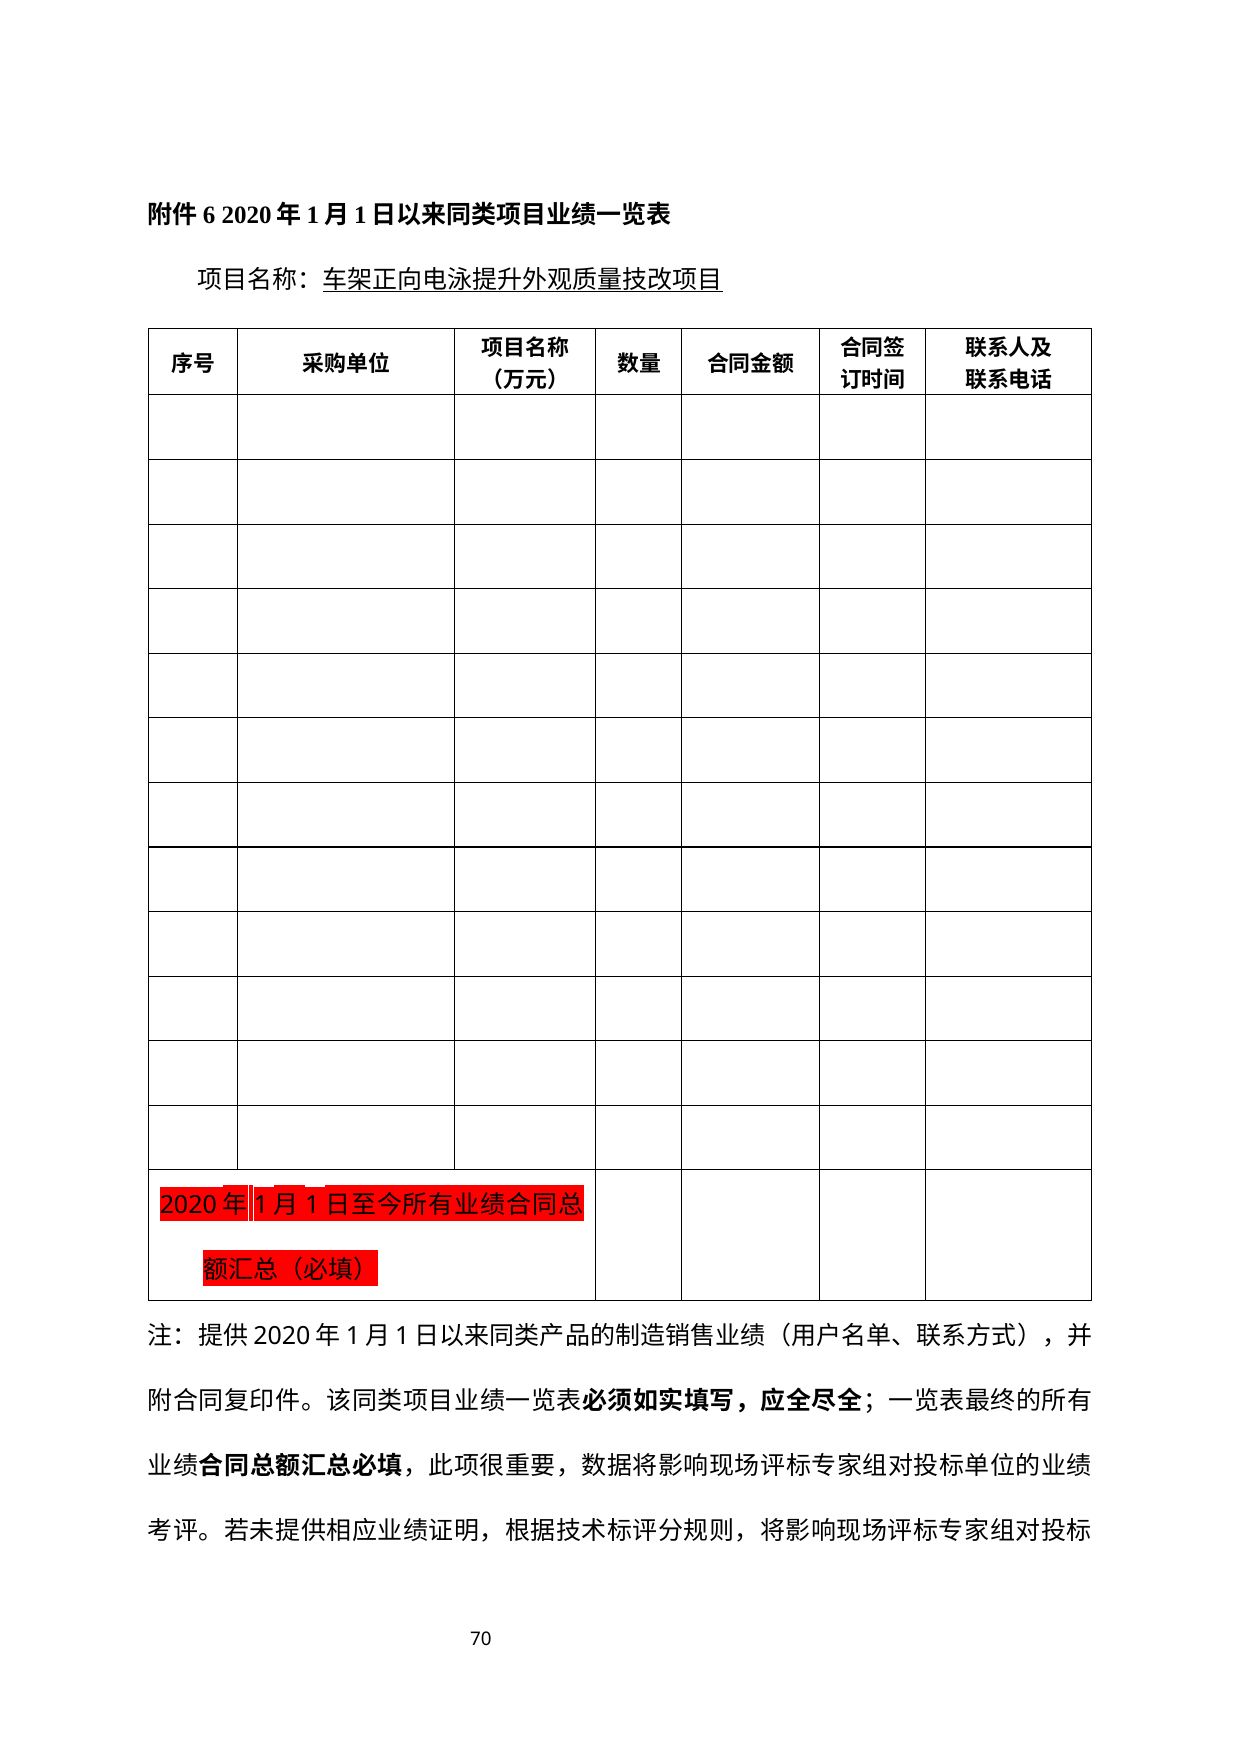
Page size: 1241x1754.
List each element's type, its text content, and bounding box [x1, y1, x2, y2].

table_cell [682, 1170, 819, 1300]
table_header 采购单位 [238, 329, 454, 394]
table_cell [455, 977, 595, 1040]
table_cell [149, 783, 237, 846]
table_cell [238, 783, 454, 846]
table_cell [682, 912, 819, 976]
table_cell [596, 460, 681, 523]
table_cell [596, 395, 681, 459]
table_cell [682, 589, 819, 653]
table_cell [149, 395, 237, 459]
text 项目名称：车架正向电泳提升外观质量技改项目 [148, 245, 1092, 310]
table_cell [926, 912, 1091, 976]
table_cell [820, 395, 925, 459]
table_cell [682, 848, 819, 911]
table_cell [820, 654, 925, 717]
table_cell [596, 912, 681, 976]
table_cell [926, 977, 1091, 1040]
table_cell [820, 525, 925, 588]
table_header 序号 [149, 329, 237, 394]
table_cell [238, 395, 454, 459]
table_cell [682, 395, 819, 459]
table_cell [682, 783, 819, 846]
table_header 数量 [596, 329, 681, 394]
table_cell [926, 1170, 1091, 1300]
table_cell [455, 848, 595, 911]
table_cell [820, 912, 925, 976]
table_cell [238, 977, 454, 1040]
table_cell [682, 977, 819, 1040]
table_cell [596, 848, 681, 911]
table_cell [820, 589, 925, 653]
table_cell [238, 654, 454, 717]
table_cell [149, 525, 237, 588]
table_header 合同签订时间 [820, 329, 925, 394]
table_cell [926, 395, 1091, 459]
table_cell [820, 1106, 925, 1169]
table_cell [926, 460, 1091, 523]
table_cell [238, 848, 454, 911]
table_cell [238, 718, 454, 782]
table_cell [820, 1170, 925, 1300]
text 附件6 2020年1月1日以来同类项目业绩一览表 [148, 180, 1092, 245]
table_cell [149, 718, 237, 782]
table_cell [149, 1106, 237, 1169]
table_cell [820, 977, 925, 1040]
table_cell [238, 1041, 454, 1105]
table_cell [820, 718, 925, 782]
table_cell [926, 1106, 1091, 1169]
table_cell [926, 654, 1091, 717]
table_cell [149, 912, 237, 976]
table_cell [149, 654, 237, 717]
table_header 项目名称 （万元） [455, 329, 595, 394]
table_cell [682, 1106, 819, 1169]
table_cell [682, 718, 819, 782]
table_cell [682, 654, 819, 717]
table_cell [238, 525, 454, 588]
table_cell [596, 525, 681, 588]
table_cell [238, 1106, 454, 1169]
table_cell [455, 783, 595, 846]
table_cell [455, 654, 595, 717]
table_cell [149, 848, 237, 911]
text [148, 1301, 1092, 1561]
table_cell [820, 783, 925, 846]
table_cell [820, 848, 925, 911]
table_cell [149, 589, 237, 653]
table_cell 2020年1月1日至今所有业绩合同总额汇总（必填） [149, 1170, 595, 1300]
table_cell [149, 460, 237, 523]
table_cell [596, 1041, 681, 1105]
table_cell [455, 1041, 595, 1105]
table_cell [238, 589, 454, 653]
table_cell [926, 848, 1091, 911]
table_cell [596, 1106, 681, 1169]
table_header 联系人及 联系电话 [926, 329, 1091, 394]
table_cell [455, 395, 595, 459]
table_cell [596, 718, 681, 782]
table_cell [455, 589, 595, 653]
table_cell [149, 1041, 237, 1105]
table_cell [238, 912, 454, 976]
table_cell [149, 977, 237, 1040]
table_cell [596, 977, 681, 1040]
table_cell [455, 525, 595, 588]
table_cell [455, 460, 595, 523]
table_cell [596, 1170, 681, 1300]
table_cell [596, 654, 681, 717]
table_cell [926, 525, 1091, 588]
table_cell [455, 912, 595, 976]
table_cell [682, 525, 819, 588]
table_cell [596, 783, 681, 846]
table_cell [820, 1041, 925, 1105]
table_header 合同金额 [682, 329, 819, 394]
table_cell [455, 1106, 595, 1169]
table_cell [682, 1041, 819, 1105]
table_cell [926, 1041, 1091, 1105]
table_cell [682, 460, 819, 523]
table_cell [238, 460, 454, 523]
table_cell [926, 589, 1091, 653]
table_cell [455, 718, 595, 782]
table_cell [926, 718, 1091, 782]
table_cell [596, 589, 681, 653]
table_cell [820, 460, 925, 523]
table_cell [926, 783, 1091, 846]
